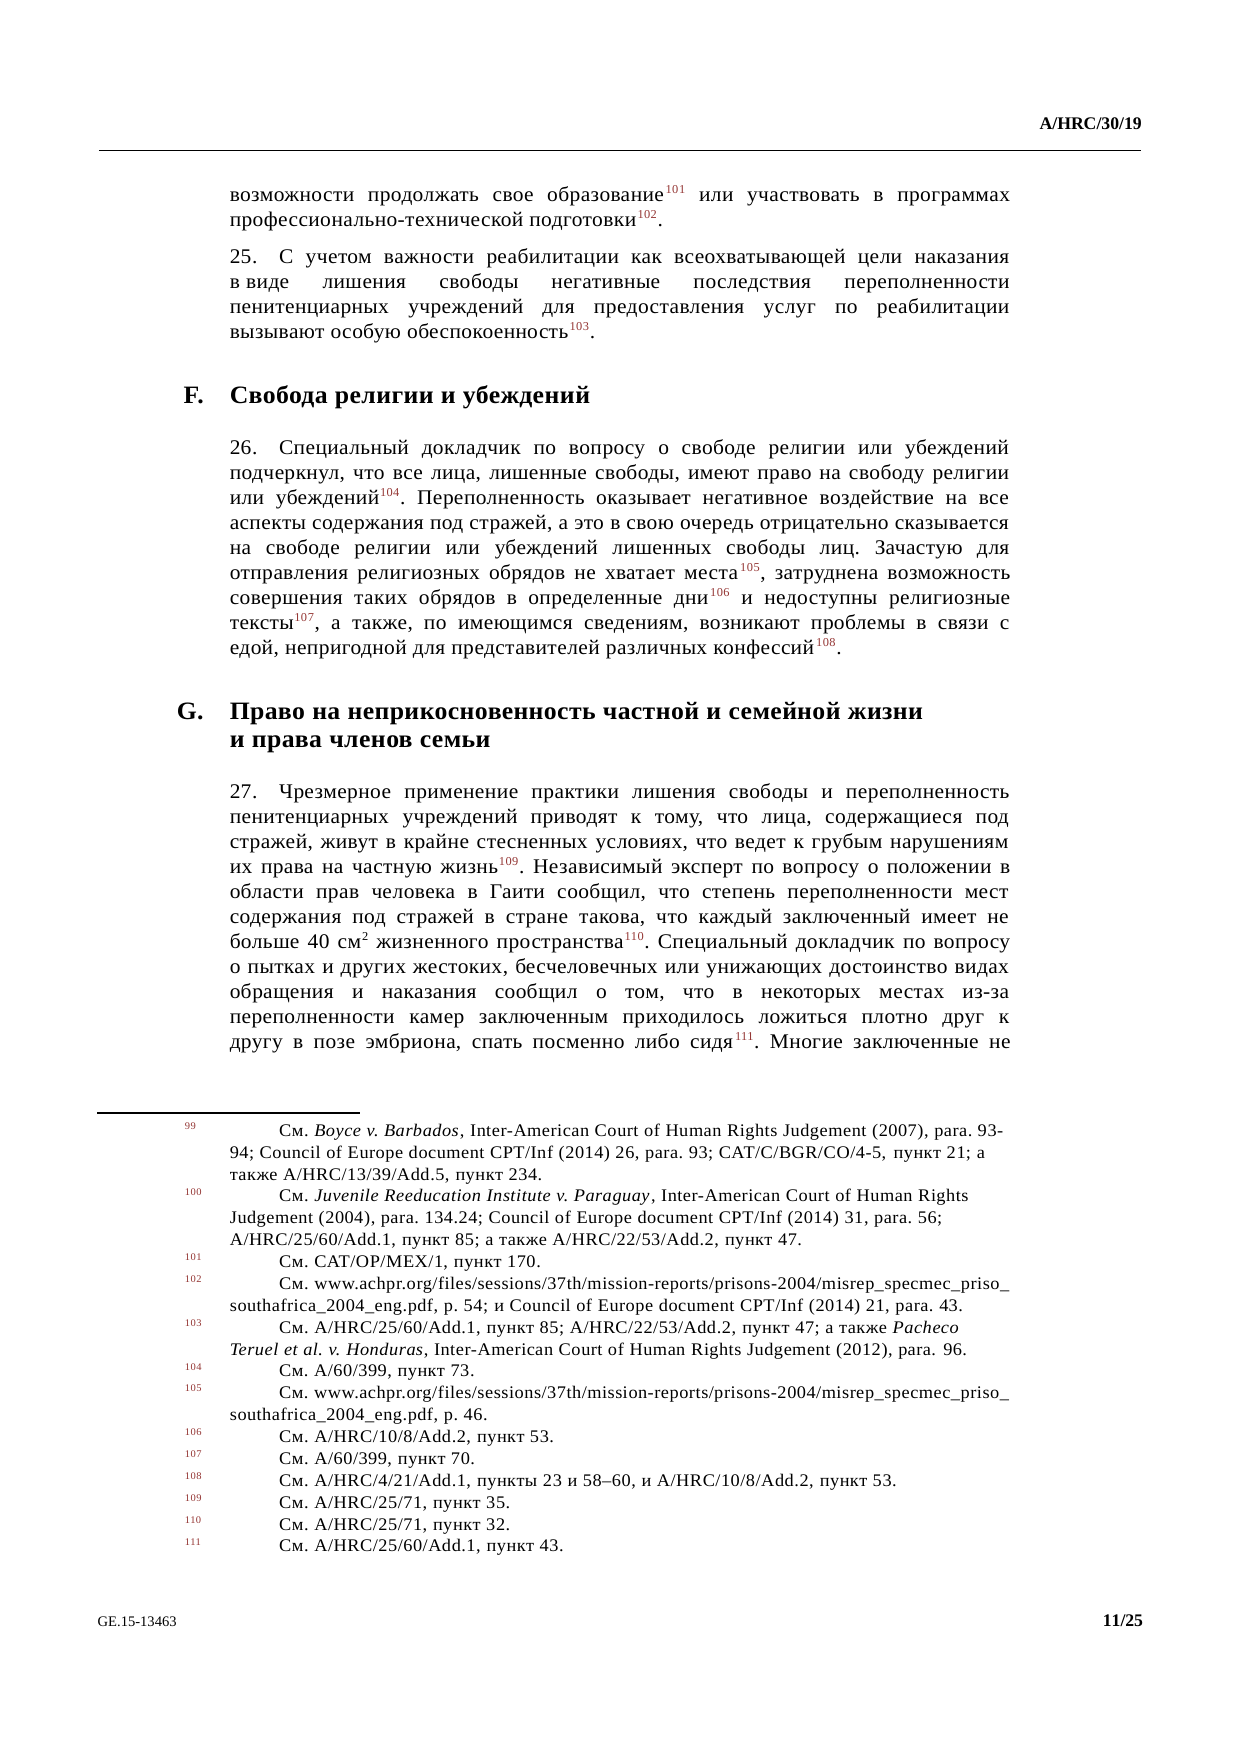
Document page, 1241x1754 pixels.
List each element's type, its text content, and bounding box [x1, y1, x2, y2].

text 26. Специальный докладчик по вопросу о свободе религии или убеждений подчеркнул, что все лица, лишенные свободы, имеют право на свободу религии или убеждений. Переполненность оказывает негативное воздействие на все аспекты содержания под стражей, а это в свою очередь отрицательно сказывается на свободе религии или убеждений лишенных свободы лиц. Зачастую для отправления религиозных обрядов не хватает места, затруднена возможность совершения таких обрядов в определенные дни и недоступны религиозные тексты, а также, по имеющимся сведениям, возникают проблемы в связи с едой, непригодной для представителей различных конфессий. [229, 434, 1011, 659]
text 25. С учетом важности реабилитации как всеохватывающей цели наказания в виде лишения свободы негативные последствия переполненности пенитенциарных учреждений для предоставления услуг по реабилитации вызывают особую обеспокоенность. [229, 244, 1011, 344]
text 27. Чрезмерное применение практики лишения свободы и переполненность пенитенциарных учреждений приводят к тому, что лица, содержащиеся под стражей, живут в крайне стесненных условиях, что ведет к грубым нарушениям их права на частную жизнь. Независимый эксперт по вопросу о положении в области прав человека в Гаити сообщил, что степень переполненности мест содержания под стражей в стране такова, что каждый заключенный имеет не больше 40 см2 жизненного пространства. Специальный докладчик по вопросу о пытках и других жестоких, бесчеловечных или унижающих достоинство видах обращения и наказания сообщил о том, что в некоторых местах из-за переполненности камер заключенным приходилось ложиться плотно друг к другу в позе эмбриона, спать посменно либо сидя. Многие заключенные не имеют возможности уединиться даже при отправлении своих базовых потребностей, например во время пользования туалетом. [229, 778, 1011, 1053]
text G. Право на неприкосновенность частной и семейной жизни и права членов семьи [97, 697, 1011, 753]
text F. Свобода религии и убеждений [97, 381, 1011, 409]
